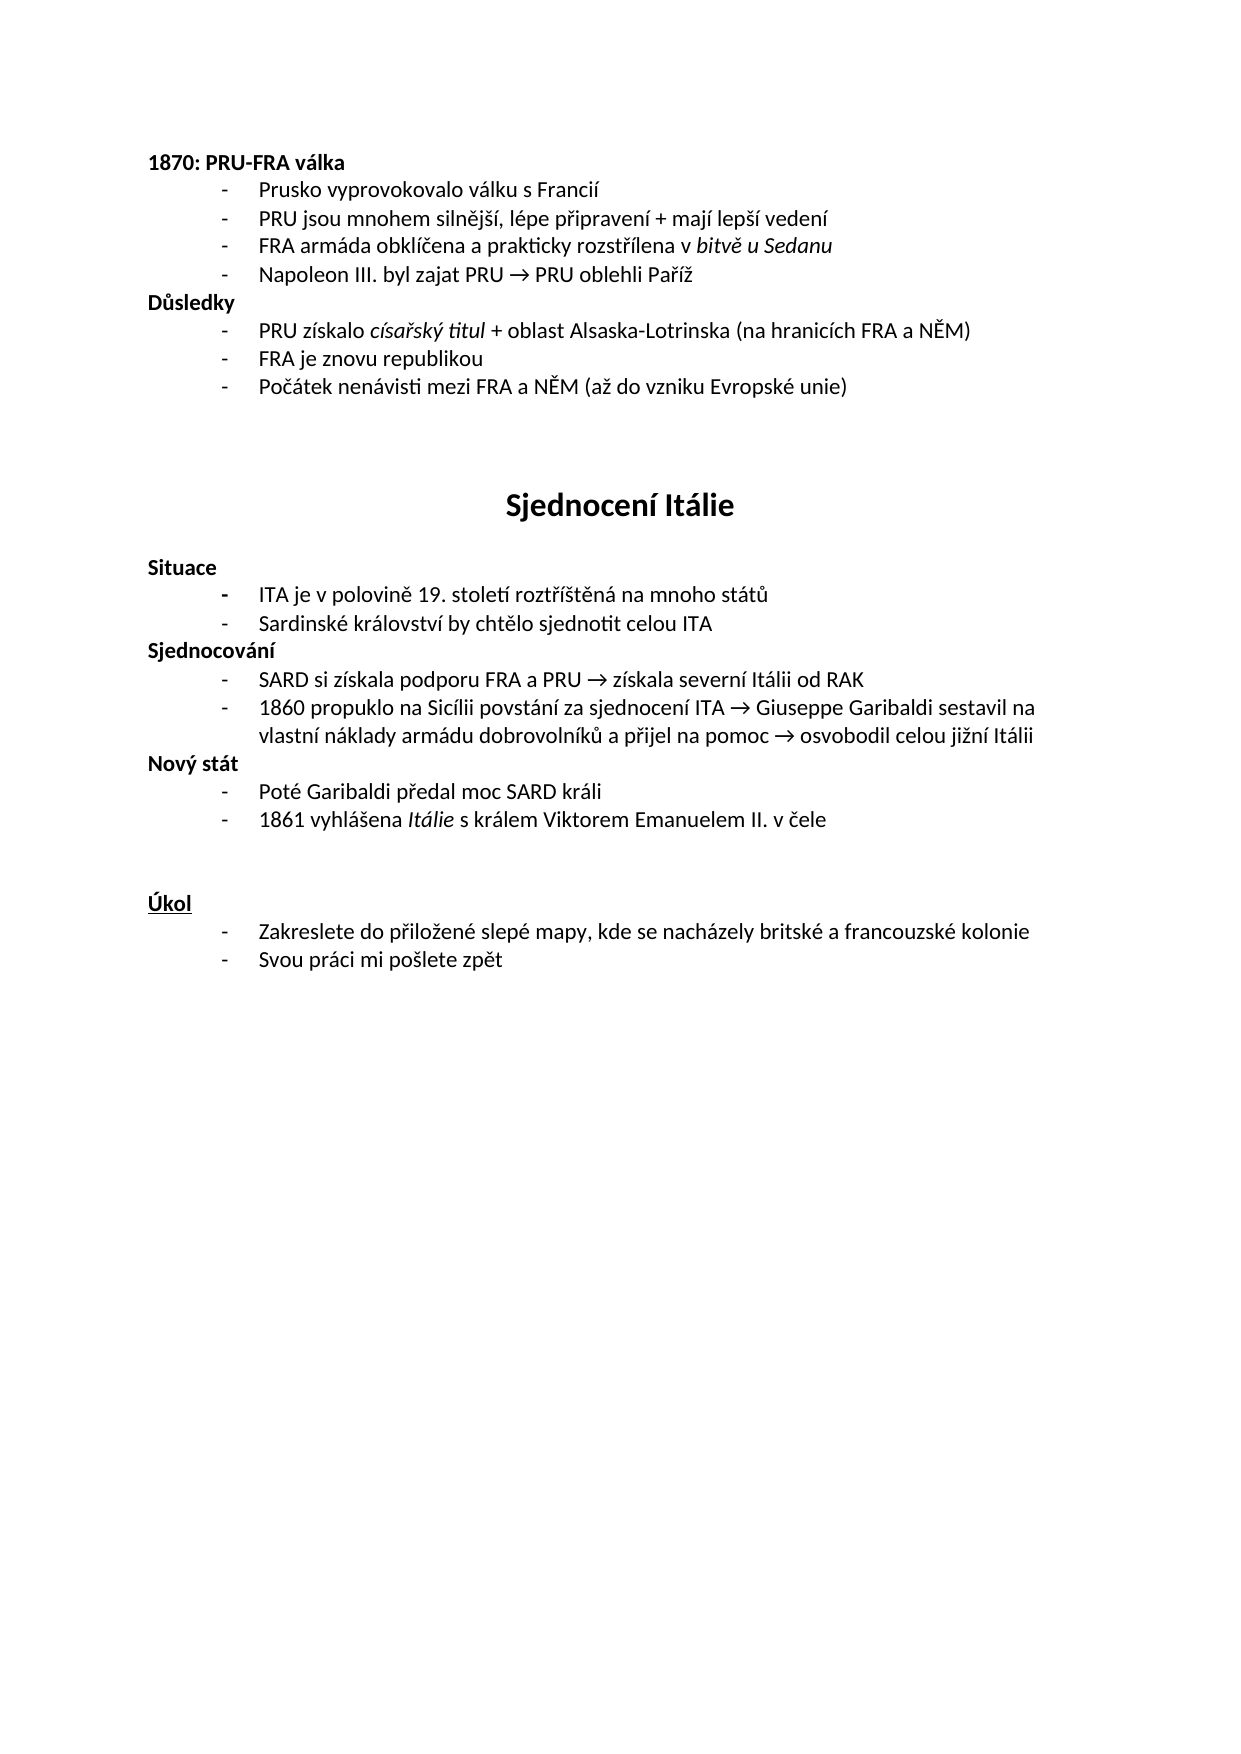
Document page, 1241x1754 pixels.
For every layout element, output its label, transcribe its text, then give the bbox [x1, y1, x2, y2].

text Úkol [148, 889, 1093, 917]
list SARD si získala podporu FRA a PRU → získala severní Itálii od RAK [221, 665, 1093, 693]
list Sardinské království by chtělo sjednotit celou ITA [221, 609, 1093, 637]
list Zakreslete do přiložené slepé mapy, kde se nacházely britské a francouzské kolonie [221, 917, 1093, 945]
list Počátek nenávisti mezi FRA a NĚM (až do vzniku Evropské unie) [221, 372, 1093, 400]
text Nový stát [148, 749, 1093, 777]
list ITA je v polovině 19. století roztříštěná na mnoho států [221, 581, 1093, 609]
list PRU získalo císařský titul + oblast Alsaska-Lotrinska (na hranicích FRA a NĚM) [221, 316, 1093, 344]
list Poté Garibaldi předal moc SARD králi [221, 777, 1093, 805]
list 1860 propuklo na Sicílii povstání za sjednocení ITA → Giuseppe Garibaldi sestavil na vlastní náklady armádu dobrovolníků a přijel na pomoc → osvobodil celou jižní Itálii [221, 693, 1093, 749]
list Prusko vyprovokovalo válku s Francií [221, 176, 1093, 204]
list 1861 vyhlášena Itálie s králem Viktorem Emanuelem II. v čele [221, 805, 1093, 833]
text Situace [148, 553, 1093, 581]
list FRA je znovu republikou [221, 344, 1093, 372]
text Důsledky [148, 288, 1093, 316]
list Svou práci mi pošlete zpět [221, 945, 1093, 973]
text Sjednocování [148, 637, 1093, 665]
list PRU jsou mnohem silnější, lépe připravení + mají lepší vedení [221, 204, 1093, 232]
list Napoleon III. byl zajat PRU → PRU oblehli Paříž [221, 260, 1093, 288]
text 1870: PRU-FRA válka [148, 148, 1093, 176]
list FRA armáda obklíčena a prakticky rozstřílena v bitvě u Sedanu [221, 232, 1093, 260]
text Sjednocení Itálie [148, 484, 1093, 524]
